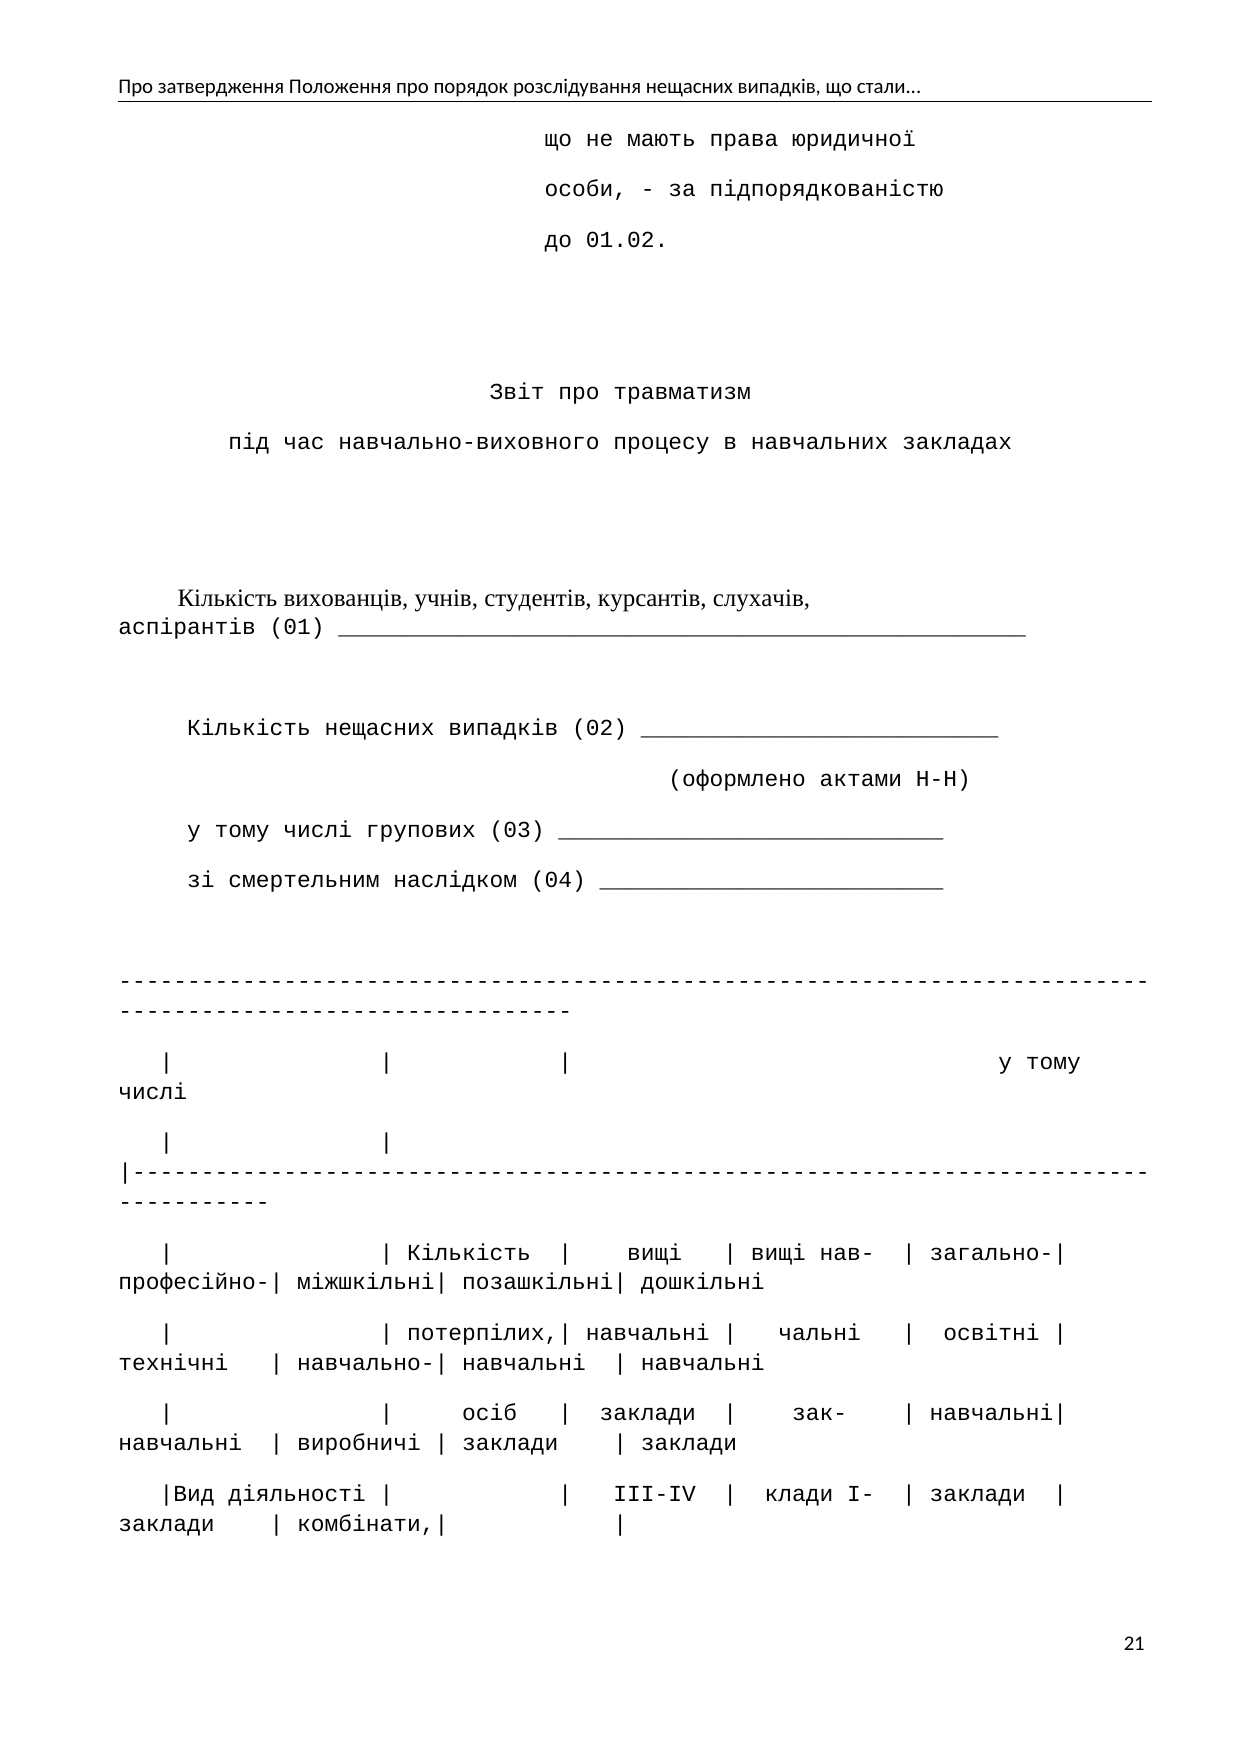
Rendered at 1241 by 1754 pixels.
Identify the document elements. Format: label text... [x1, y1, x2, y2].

text особи, - за підпорядкованістю [118, 178, 1152, 203]
text | | потерпілих,| навчальні | чальні | освітні | технічні | навчально-| навчальні | навчальні [118, 1321, 1152, 1377]
text |Вид діяльності | | III-IV | клади I- | заклади | заклади | комбінати,| | [118, 1482, 1152, 1538]
text | | осіб | заклади | зак- | навчальні| навчальні | виробничі | заклади | заклади [118, 1402, 1152, 1457]
text зі смертельним наслідком (04) _________________________ [118, 869, 1152, 894]
text | | |------------------------------------------------------------------------------------- [118, 1131, 1152, 1216]
text у тому числі групових (03) ____________________________ [118, 818, 1152, 844]
text | | Кількість | вищі | вищі нав- | загально-| професійно-| міжшкільні| позашкільні| дошкільні [118, 1241, 1152, 1297]
text | | | у тому числі [118, 1050, 1152, 1106]
text (оформлено актами Н-Н) [118, 767, 1152, 793]
text Кількість нещасних випадків (02) __________________________ [118, 717, 1152, 743]
text під час навчально-виховного процесу в навчальних закладах [118, 431, 1152, 457]
text аспірантів (01) __________________________________________________ [118, 616, 1152, 641]
text до 01.02. [118, 228, 1152, 254]
text що не мають права юридичної [118, 127, 1152, 153]
text Звіт про травматизм [118, 380, 1152, 406]
text Кількість вихованців, учнів, студентів, курсантів, слухачів, [118, 583, 1152, 611]
text ------------------------------------------------------------------------------------------------------------ [118, 970, 1152, 1026]
